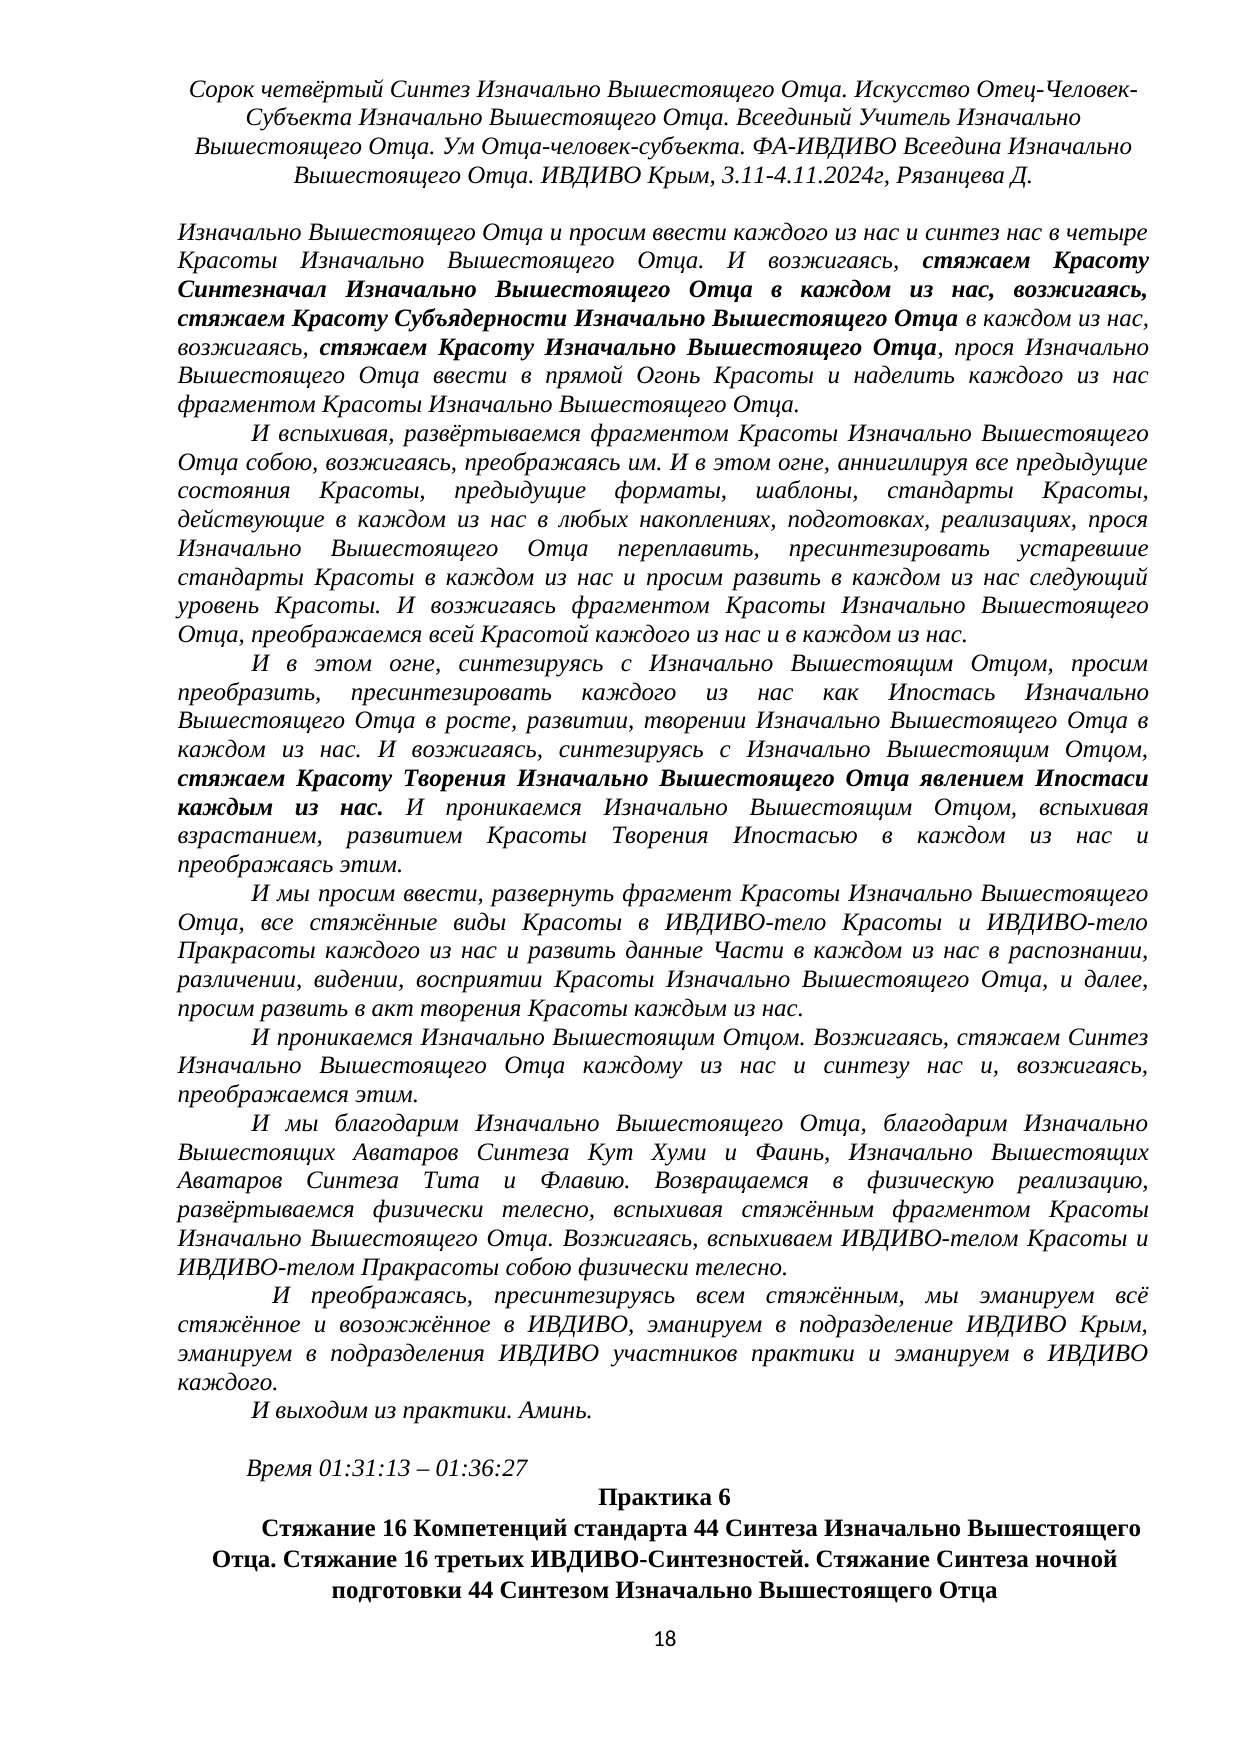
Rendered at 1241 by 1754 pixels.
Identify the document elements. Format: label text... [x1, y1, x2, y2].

text Стяжание 16 Компетенций стандарта 44 Синтеза Изначально Вышестоящего Отца. Стяжание 16 третьих ИВДИВО-Синтезностей. Стяжание Синтеза ночной подготовки 44 Синтезом Изначально Вышестоящего Отца [177, 1513, 1152, 1604]
text Время 01:31:13 – 01:36:27 [177, 1453, 1152, 1482]
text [177, 217, 1152, 418]
text И выходим из практики. Аминь. [177, 1396, 1152, 1424]
text И мы благодарим Изначально Вышестоящего Отца, благодарим Изначально Вышестоящих Аватаров Синтеза Кут Хуми и Фаинь, Изначально Вышестоящих Аватаров Синтеза Тита и Флавию. Возвращаемся в физическую реализацию, развёртываемся физически телесно, вспыхивая стяжённым фрагментом Красоты Изначально Вышестоящего Отца. Возжигаясь, вспыхиваем ИВДИВО-телом Красоты и ИВДИВО-телом Пракрасоты собою физически телесно. [177, 1108, 1152, 1281]
text И вспыхивая, развёртываемся фрагментом Красоты Изначально Вышестоящего Отца собою, возжигаясь, преображаясь им. И в этом огне, аннигилируя все предыдущие состояния Красоты, предыдущие форматы, шаблоны, стандарты Красоты, действующие в каждом из нас в любых накоплениях, подготовках, реализациях, прося Изначально Вышестоящего Отца переплавить, пресинтезировать устаревшие стандарты Красоты в каждом из нас и просим развить в каждом из нас следующий уровень Красоты. И возжигаясь фрагментом Красоты Изначально Вышестоящего Отца, преображаемся всей Красотой каждого из нас и в каждом из нас. [177, 418, 1152, 648]
text И преображаясь, пресинтезируясь всем стяжённым, мы эманируем всё стяжённое и возожжённое в ИВДИВО, эманируем в подразделение ИВДИВО Крым, эманируем в подразделения ИВДИВО участников практики и эманируем в ИВДИВО каждого. [177, 1281, 1152, 1396]
text И в этом огне, синтезируясь с Изначально Вышестоящим Отцом, просим преобразить, пресинтезировать каждого из нас как Ипостась Изначально Вышестоящего Отца в росте, развитии, творении Изначально Вышестоящего Отца в каждом из нас. И возжигаясь, синтезируясь с Изначально Вышестоящим Отцом, стяжаем Красоту Творения Изначально Вышестоящего Отца явлением Ипостаси каждым из нас. И проникаемся Изначально Вышестоящим Отцом, вспыхивая взрастанием, развитием Красоты Творения Ипостасью в каждом из нас и преображаясь этим. [177, 648, 1152, 878]
text И проникаемся Изначально Вышестоящим Отцом. Возжигаясь, стяжаем Синтез Изначально Вышестоящего Отца каждому из нас и синтезу нас и, возжигаясь, преображаемся этим. [177, 1022, 1152, 1108]
text Практика 6 [177, 1482, 1152, 1511]
text И мы просим ввести, развернуть фрагмент Красоты Изначально Вышестоящего Отца, все стяжённые виды Красоты в ИВДИВО-тело Красоты и ИВДИВО-тело Пракрасоты каждого из нас и развить данные Части в каждом из нас в распознании, различении, видении, восприятии Красоты Изначально Вышестоящего Отца, и далее, просим развить в акт творения Красоты каждым из нас. [177, 878, 1152, 1022]
